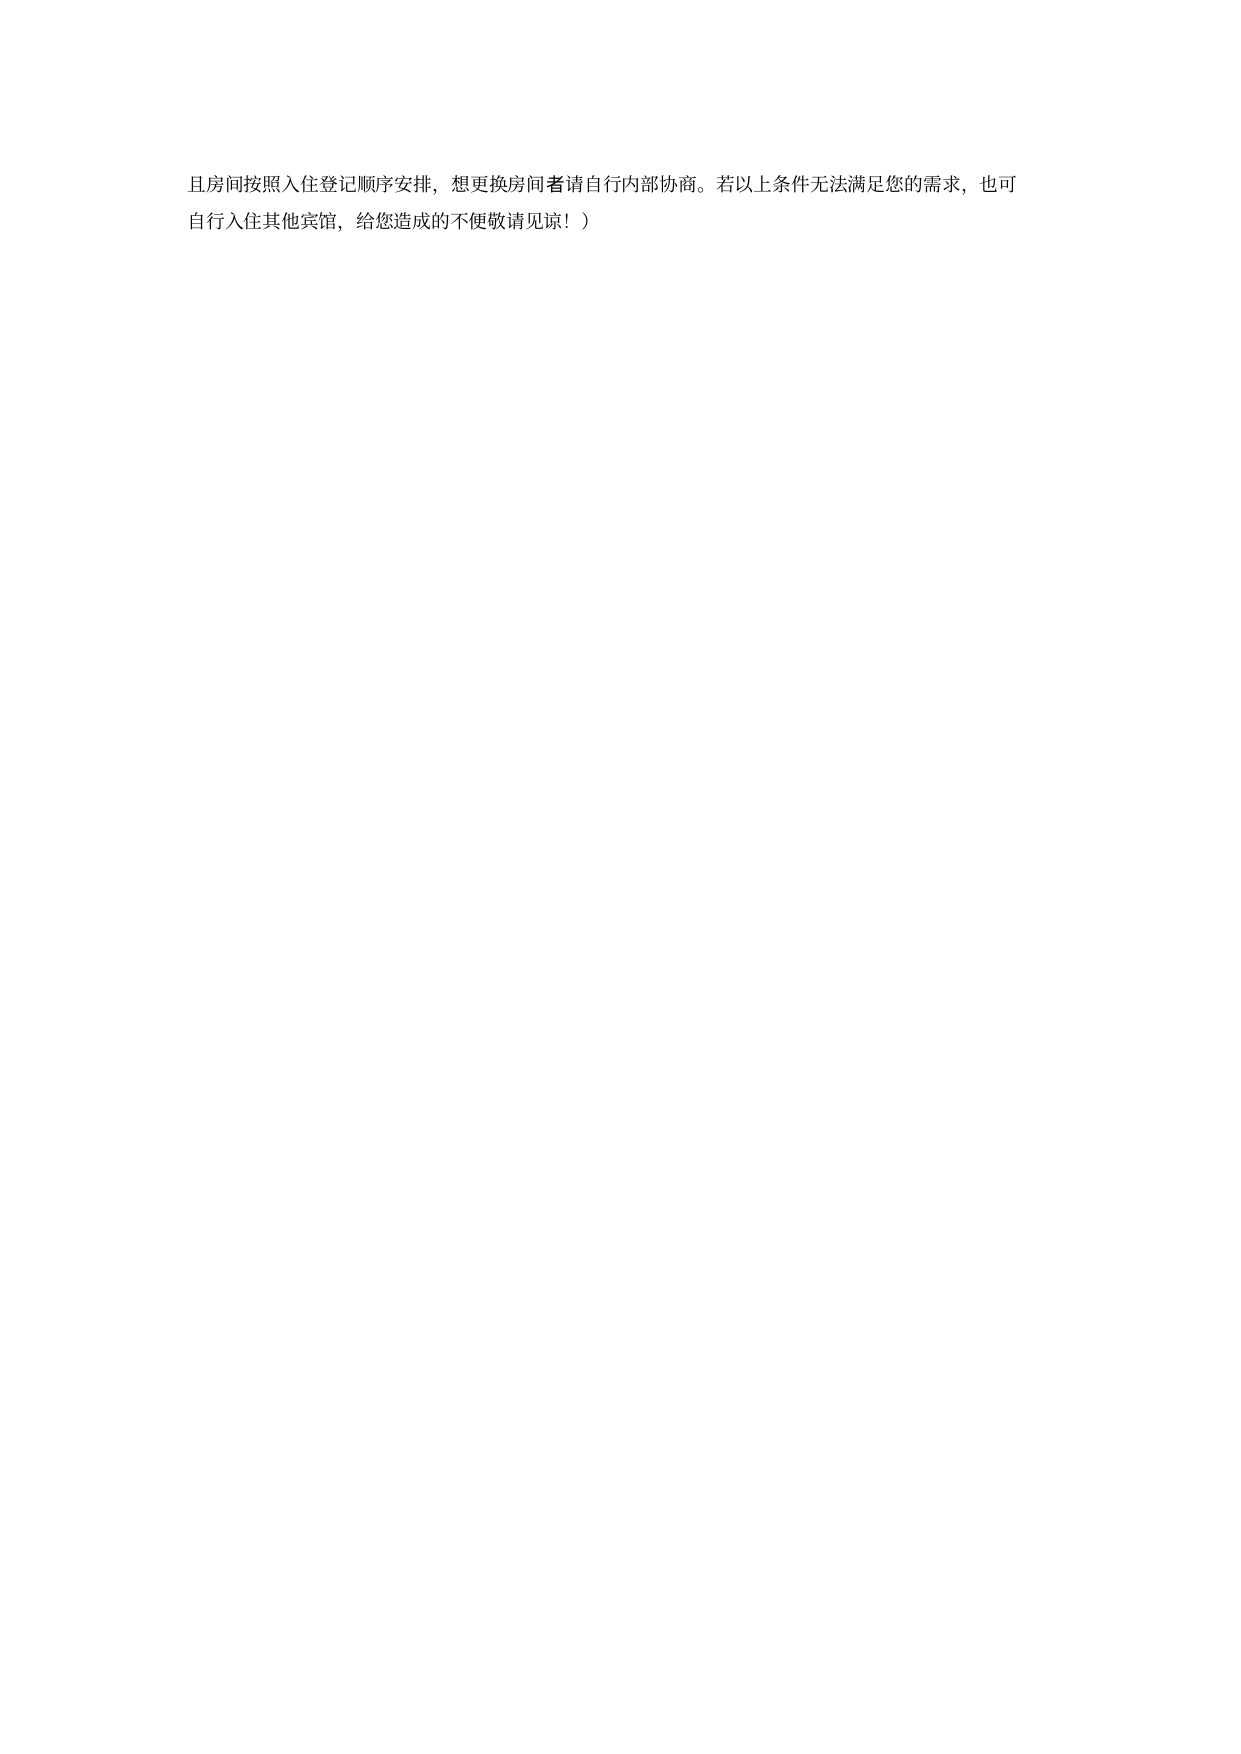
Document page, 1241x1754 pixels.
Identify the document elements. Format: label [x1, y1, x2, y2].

text [187, 164, 1019, 239]
